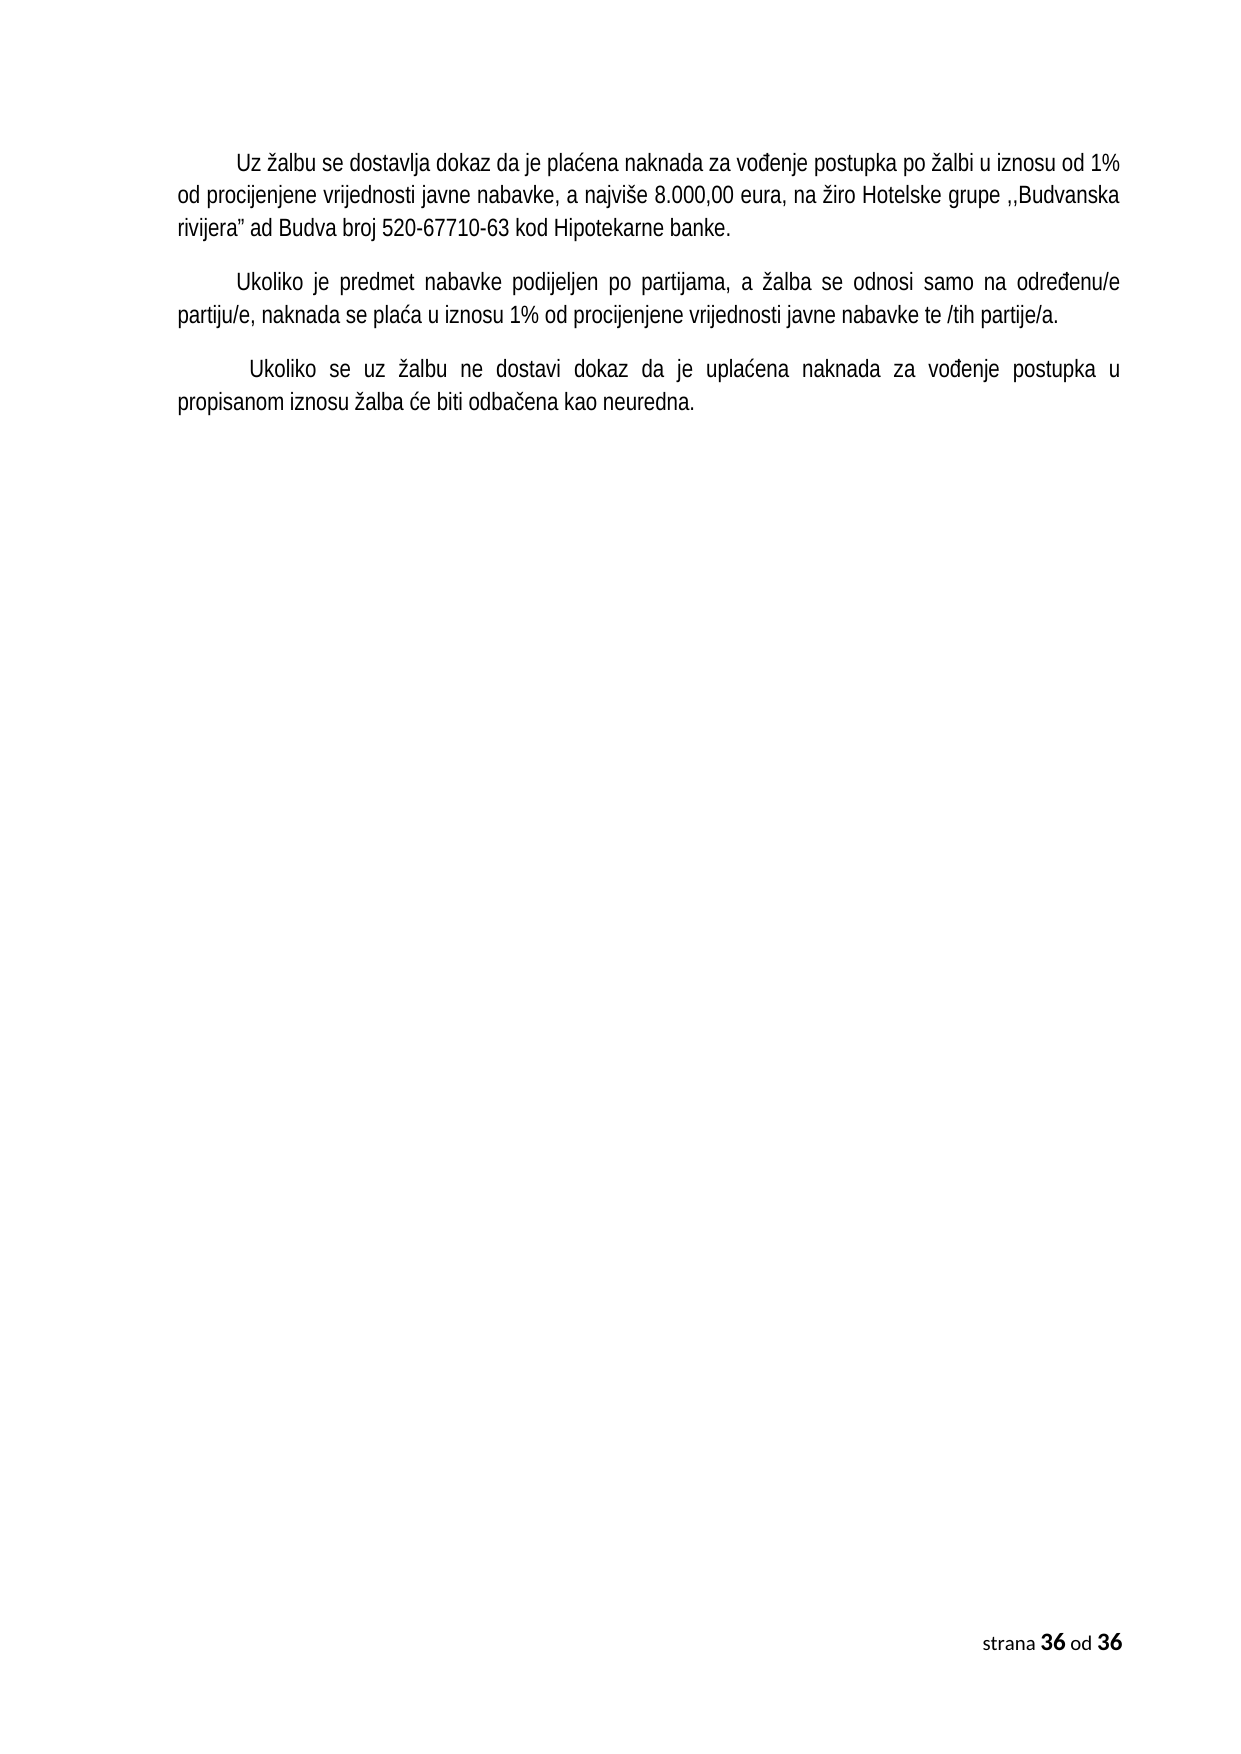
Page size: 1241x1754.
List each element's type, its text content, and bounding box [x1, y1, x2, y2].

text Ukoliko je predmet nabavke podijeljen po partijama, a žalba se odnosi samo na određenu/e partiju/e, naknada se plaća u iznosu 1% od procijenjene vrijednosti javne nabavke te /tih partije/a. [177, 267, 1122, 329]
text Ukoliko se uz žalbu ne dostavi dokaz da je uplaćena naknada za vođenje postupka u propisanom iznosu žalba će biti odbačena kao neuredna. [177, 354, 1122, 415]
text Uz žalbu se dostavlja dokaz da je plaćena naknada za vođenje postupka po žalbi u iznosu od 1% od procijenjene vrijednosti javne nabavke, a najviše 8.000,00 eura, na žiro Hotelske grupe ,,Budvanska rivijera” ad Budva broj 520-67710-63 kod Hipotekarne banke. [177, 148, 1122, 242]
